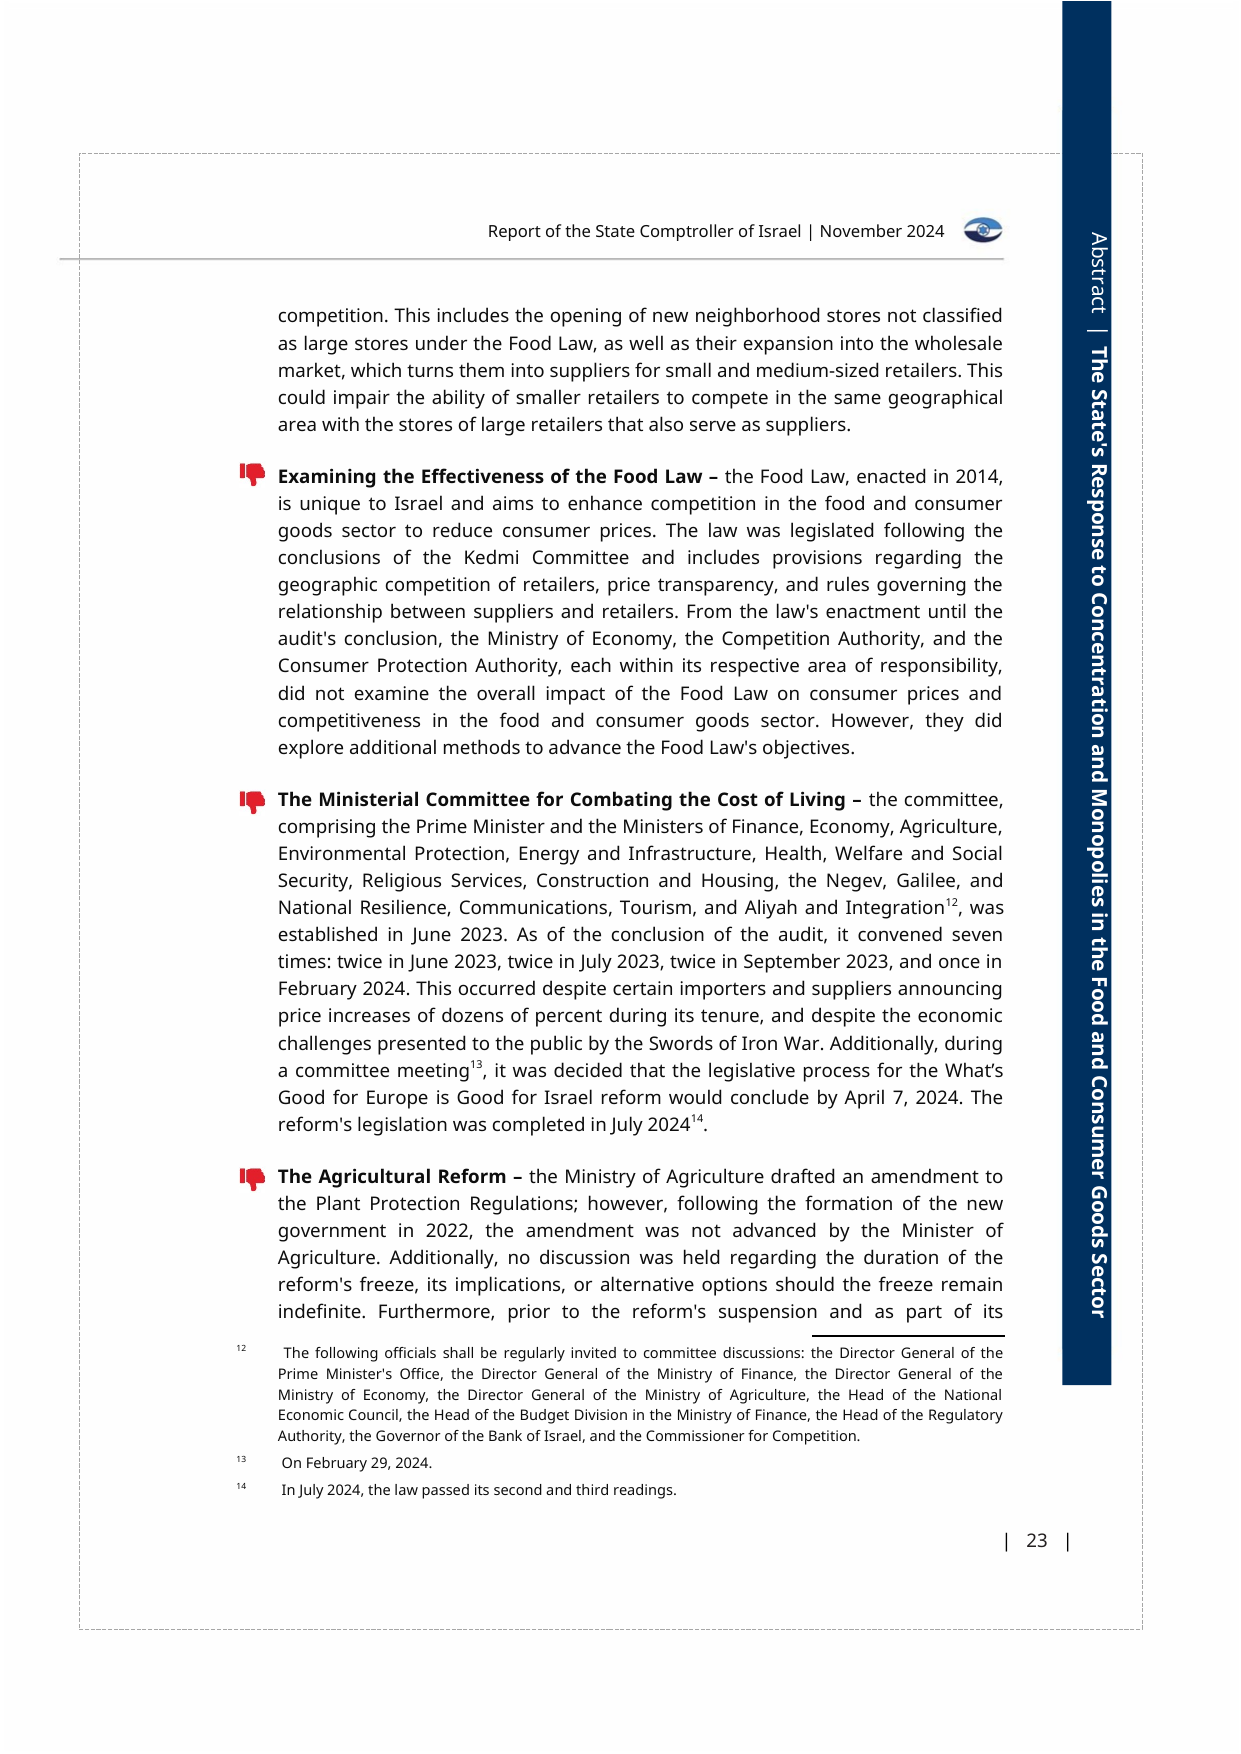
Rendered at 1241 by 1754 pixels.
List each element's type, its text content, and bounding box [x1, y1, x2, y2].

text The Ministerial Committee for Combating the Cost of Living – the committee, comprising the Prime Minister and the Ministers of Finance, Economy, Agriculture, Environmental Protection, Energy and Infrastructure, Health, Welfare and Social Security, Religious Services, Construction and Housing, the Negev, Galilee, and National Resilience, Communications, Tourism, and Aliyah and Integration, was established in June 2023. As of the conclusion of the audit, it convened seven times: twice in June 2023, twice in July 2023, twice in September 2023, and once in February 2024. This occurred despite certain importers and suppliers announcing price increases of dozens of percent during its tenure, and despite the economic challenges presented to the public by the Swords of Iron War. Additionally, during a committee meeting, it was decided that the legislative process for the What’s Good for Europe is Good for Israel reform would conclude by April 7, 2024. The reform's legislation was completed in July 2024. [278, 866, 1004, 1218]
picture [1, 1, 1240, 1753]
text Examining the Effectiveness of the Food Law – the Food Law, enacted in 2014, is unique to Israel and aims to enhance competition in the food and consumer goods sector to reduce consumer prices. The law was legislated following the conclusions of the Kedmi Committee and includes provisions regarding the geographic competition of retailers, price transparency, and rules governing the relationship between suppliers and retailers. From the law's enactment until the audit's conclusion, the Ministry of Economy, the Competition Authority, and the Consumer Protection Authority, each within its respective area of responsibility, did not examine the overall impact of the Food Law on consumer prices and competitiveness in the food and consumer goods sector. However, they did explore additional methods to advance the Food Law's objectives. [278, 543, 1004, 841]
text Geographical Competition Among Retailers – it was found that the Food Law does not provide the Competition Authority with tools to address the geographical concentration of large retailers in other areas that may harm competition. This includes the opening of new neighborhood stores not classified as large stores under the Food Law, as well as their expansion into the wholesale market, which turns them into suppliers for small and medium-sized retailers. This could impair the ability of smaller retailers to compete in the same geographical area with the stores of large retailers that also serve as suppliers. [278, 301, 1004, 518]
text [278, 1243, 1004, 1324]
